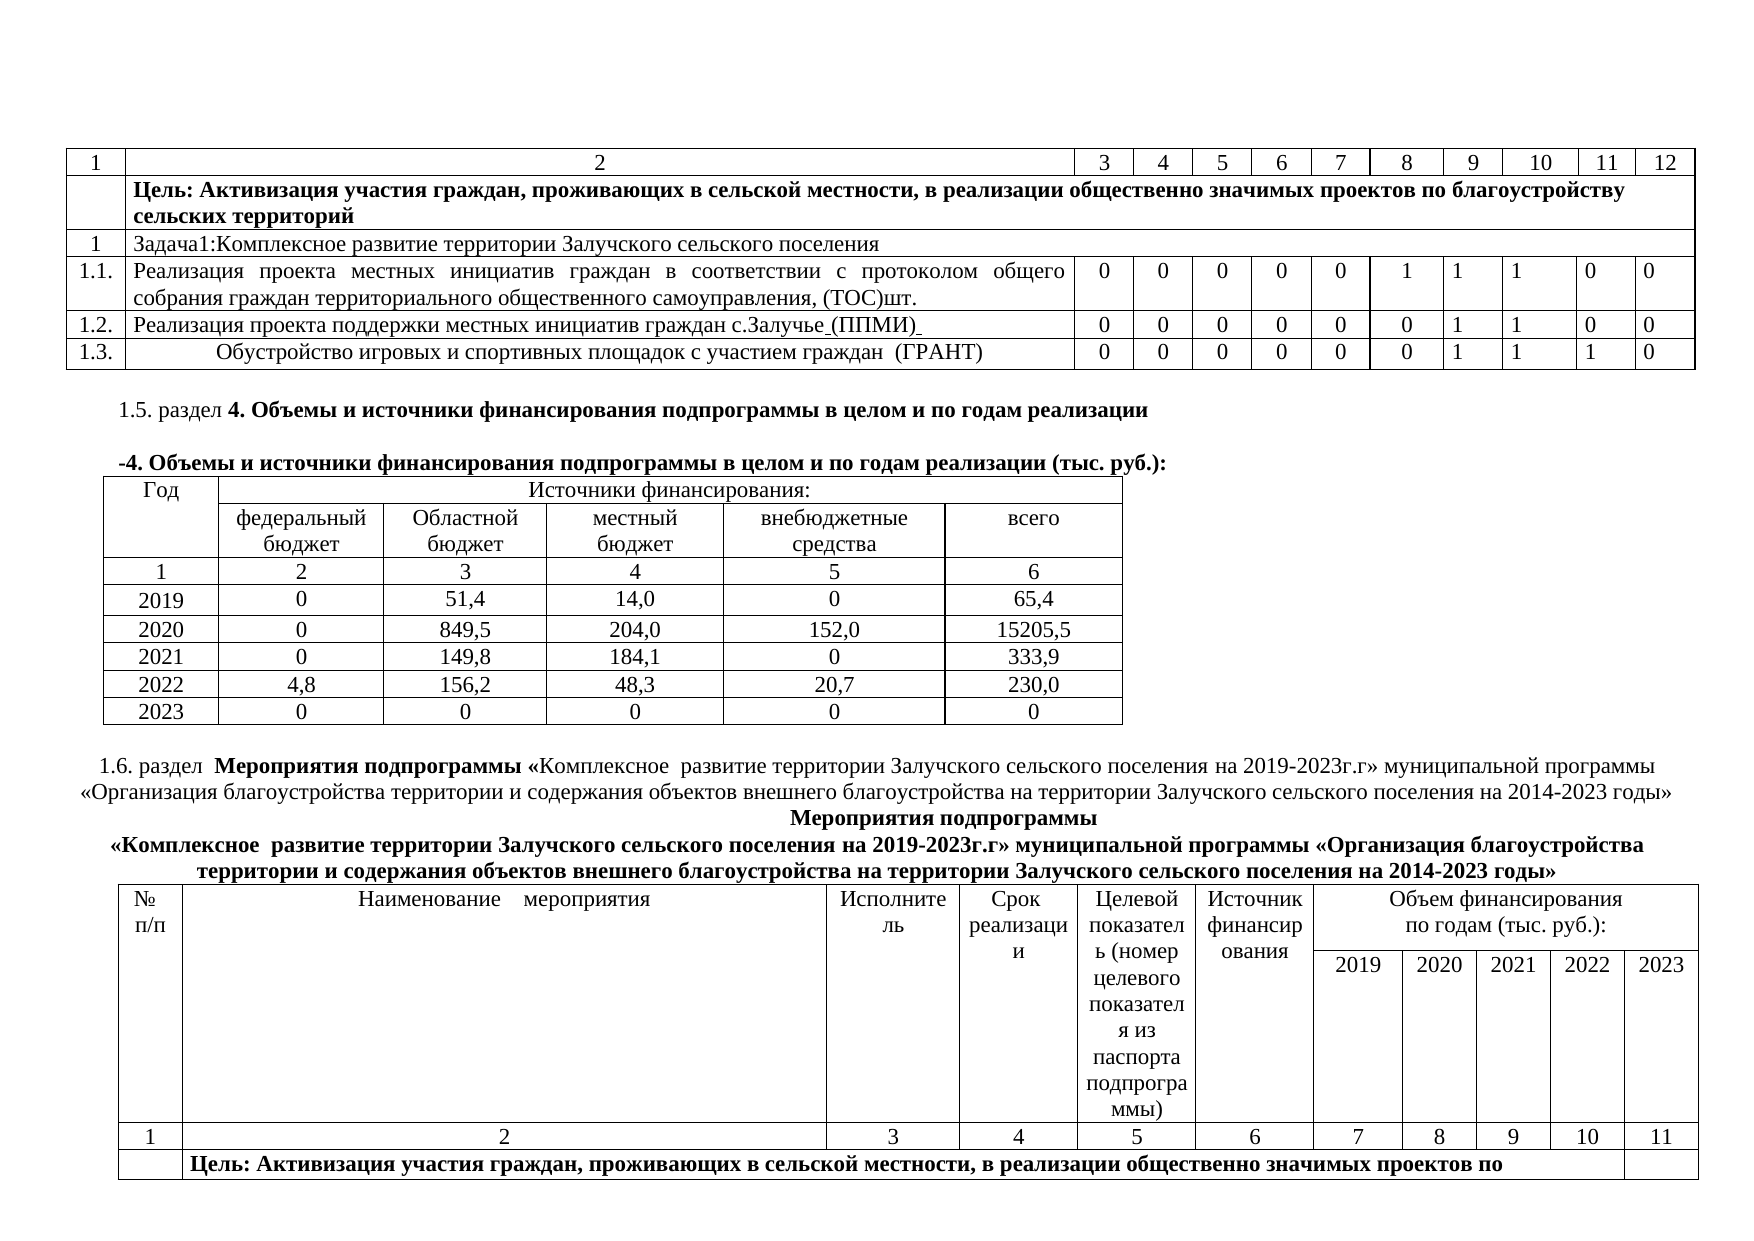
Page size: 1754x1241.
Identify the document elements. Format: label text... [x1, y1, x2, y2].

table_cell 0 [1636, 311, 1694, 337]
table_cell 184,1 [547, 643, 723, 669]
table_cell 0 [946, 698, 1122, 724]
table_cell 0 [1193, 311, 1251, 337]
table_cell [183, 1150, 1624, 1179]
table_cell 51,4 [384, 585, 546, 615]
table_cell 1 [1371, 257, 1443, 310]
table_cell 0 [1134, 311, 1192, 337]
table_cell 48,3 [547, 671, 723, 697]
table_cell 849,5 [384, 616, 546, 642]
table_cell 7 [1314, 1123, 1402, 1149]
table_cell 1.1. [67, 257, 125, 310]
table_cell 2020 [1403, 951, 1476, 1122]
table_cell 156,2 [384, 671, 546, 697]
table_cell 0 [1193, 339, 1251, 369]
table_cell 1 [1503, 339, 1576, 369]
table_cell федеральный бюджет [219, 504, 383, 557]
table_cell 0 [1636, 339, 1694, 369]
table_header Исполнитель [827, 885, 959, 1122]
table_cell 2022 [1551, 951, 1624, 1122]
table_cell 0 [219, 585, 383, 615]
table_cell 1 [1444, 339, 1502, 369]
table_cell 0 [219, 643, 383, 669]
table_cell 1 [67, 149, 125, 175]
table_cell 0 [1312, 257, 1369, 310]
table_cell 1 [119, 1123, 182, 1149]
text «Комплексное развитие территории Залучского сельского поселения на 2019-2023г.г» муниципальной программы «Организация благоустройства территории и содержания объектов внешнего благоустройства на территории Залучского сельского поселения на 2014-2023 годы» [59, 831, 1695, 883]
table_cell Обустройство игровых и спортивных площадок с участием граждан (ГРАНТ) [126, 339, 1074, 369]
table_cell 0 [1075, 257, 1133, 310]
table_cell 0 [724, 585, 944, 615]
text 1.6. раздел Мероприятия подпрограммы «Комплексное развитие территории Залучского сельского поселения на 2019-2023г.г» муниципальной программы «Организация благоустройства территории и содержания объектов внешнего благоустройства на территории Залучского сельского поселения на 2014-2023 годы» [59, 752, 1695, 804]
table_cell 152,0 [724, 616, 944, 642]
table_cell 8 [1371, 149, 1443, 175]
table_cell 0 [1252, 257, 1311, 310]
table_cell 149,8 [384, 643, 546, 669]
table_cell 0 [1075, 339, 1133, 369]
table_cell 2021 [104, 643, 218, 669]
table_cell [119, 1150, 182, 1179]
text Мероприятия подпрограммы [192, 804, 1695, 831]
table_cell 4 [547, 558, 723, 584]
table_cell 0 [1636, 257, 1694, 310]
table_cell 2019 [1314, 951, 1402, 1122]
table_cell 4,8 [219, 671, 383, 697]
table_cell 0 [724, 643, 944, 669]
table_cell 2019 [104, 585, 218, 615]
table_cell 15205,5 [946, 616, 1122, 642]
table_cell Реализация проекта местных инициатив граждан в соответствии с протоколом общего собрания граждан территориального общественного самоуправления, (ТОС)шт. [126, 257, 1074, 310]
table_header Источник финансирования [1196, 885, 1313, 1122]
table_cell 2020 [104, 616, 218, 642]
table_cell всего [946, 504, 1122, 557]
table_cell 1.2. [67, 311, 125, 337]
table_cell 2 [126, 149, 1074, 175]
table_cell 6 [946, 558, 1122, 584]
table_cell 0 [1577, 311, 1635, 337]
table_header Источники финансирования: [219, 477, 1122, 503]
table_cell 230,0 [946, 671, 1122, 697]
table_header Целевой показатель (номер целевого показателя из паспорта подпрограммы) [1078, 885, 1195, 1122]
table_cell 204,0 [547, 616, 723, 642]
table_cell 3 [1075, 149, 1133, 175]
table_cell 2 [183, 1123, 826, 1149]
table_cell 2023 [1625, 951, 1698, 1122]
table_cell 9 [1477, 1123, 1550, 1149]
table_cell 10 [1551, 1123, 1624, 1149]
table_cell 0 [1312, 339, 1369, 369]
table_cell 4 [960, 1123, 1077, 1149]
table_header Наименование мероприятия [183, 885, 826, 1122]
table_cell 333,9 [946, 643, 1122, 669]
table_cell 1 [104, 558, 218, 584]
table_header Срок реализации [960, 885, 1077, 1122]
table_cell 3 [384, 558, 546, 584]
table_cell 1.3. [67, 339, 125, 369]
table_cell 4 [1134, 149, 1192, 175]
table_cell 5 [1078, 1123, 1195, 1149]
table_cell 0 [1371, 339, 1443, 369]
text 1.5. раздел 4. Объемы и источники финансирования подпрограммы в целом и по годам реализации [59, 396, 1695, 423]
table_cell 2021 [1477, 951, 1550, 1122]
table_cell 0 [219, 698, 383, 724]
table_cell 12 [1636, 149, 1694, 175]
table_cell 0 [384, 698, 546, 724]
table_cell 0 [1252, 311, 1311, 337]
table_cell местный бюджет [547, 504, 723, 557]
table_cell 1 [1444, 257, 1502, 310]
table_header № п/п [119, 885, 182, 1122]
table_cell Областной бюджет [384, 504, 546, 557]
table_cell 3 [827, 1123, 959, 1149]
table_cell 0 [547, 698, 723, 724]
table_cell 11 [1625, 1123, 1698, 1149]
table_cell 20,7 [724, 671, 944, 697]
table_cell 0 [1134, 339, 1192, 369]
table_cell 0 [1252, 339, 1311, 369]
table_cell 0 [1193, 257, 1251, 310]
table_cell 1 [1503, 311, 1576, 337]
table_cell 14,0 [547, 585, 723, 615]
table_header Объем финансирования по годам (тыс. руб.): [1314, 885, 1698, 950]
table_cell 0 [1371, 311, 1443, 337]
table_cell 0 [1577, 257, 1635, 310]
table_cell 0 [1312, 311, 1369, 337]
table_cell 8 [1403, 1123, 1476, 1149]
table_cell 1 [1444, 311, 1502, 337]
table_cell 0 [724, 698, 944, 724]
table_cell 11 [1579, 149, 1635, 175]
table_cell 1 [1503, 257, 1576, 310]
table_cell 5 [724, 558, 944, 584]
table_cell 6 [1196, 1123, 1313, 1149]
text -4. Объемы и источники финансирования подпрограммы в целом и по годам реализации (тыс. руб.): [59, 449, 1695, 476]
table_cell Реализация проекта поддержки местных инициатив граждан с.Залучье (ППМИ) [126, 311, 1074, 337]
table_cell 1 [67, 230, 125, 256]
table_cell [1625, 1150, 1698, 1179]
table_cell Задача1:Комплексное развитие территории Залучского сельского поселения [126, 230, 1694, 256]
table_cell 2022 [104, 671, 218, 697]
table_cell 2 [219, 558, 383, 584]
table_cell 1 [1577, 339, 1635, 369]
table_cell [67, 176, 125, 229]
table_cell 2023 [104, 698, 218, 724]
table_cell 0 [1075, 311, 1133, 337]
table_cell 6 [1252, 149, 1311, 175]
table_cell 7 [1312, 149, 1369, 175]
table_cell 0 [219, 616, 383, 642]
table_cell внебюджетные средства [724, 504, 944, 557]
table_cell 0 [1134, 257, 1192, 310]
table_cell 65,4 [946, 585, 1122, 615]
table_header Год [104, 477, 218, 557]
table_cell 10 [1503, 149, 1578, 175]
table_cell 5 [1193, 149, 1251, 175]
table_cell 9 [1444, 149, 1502, 175]
